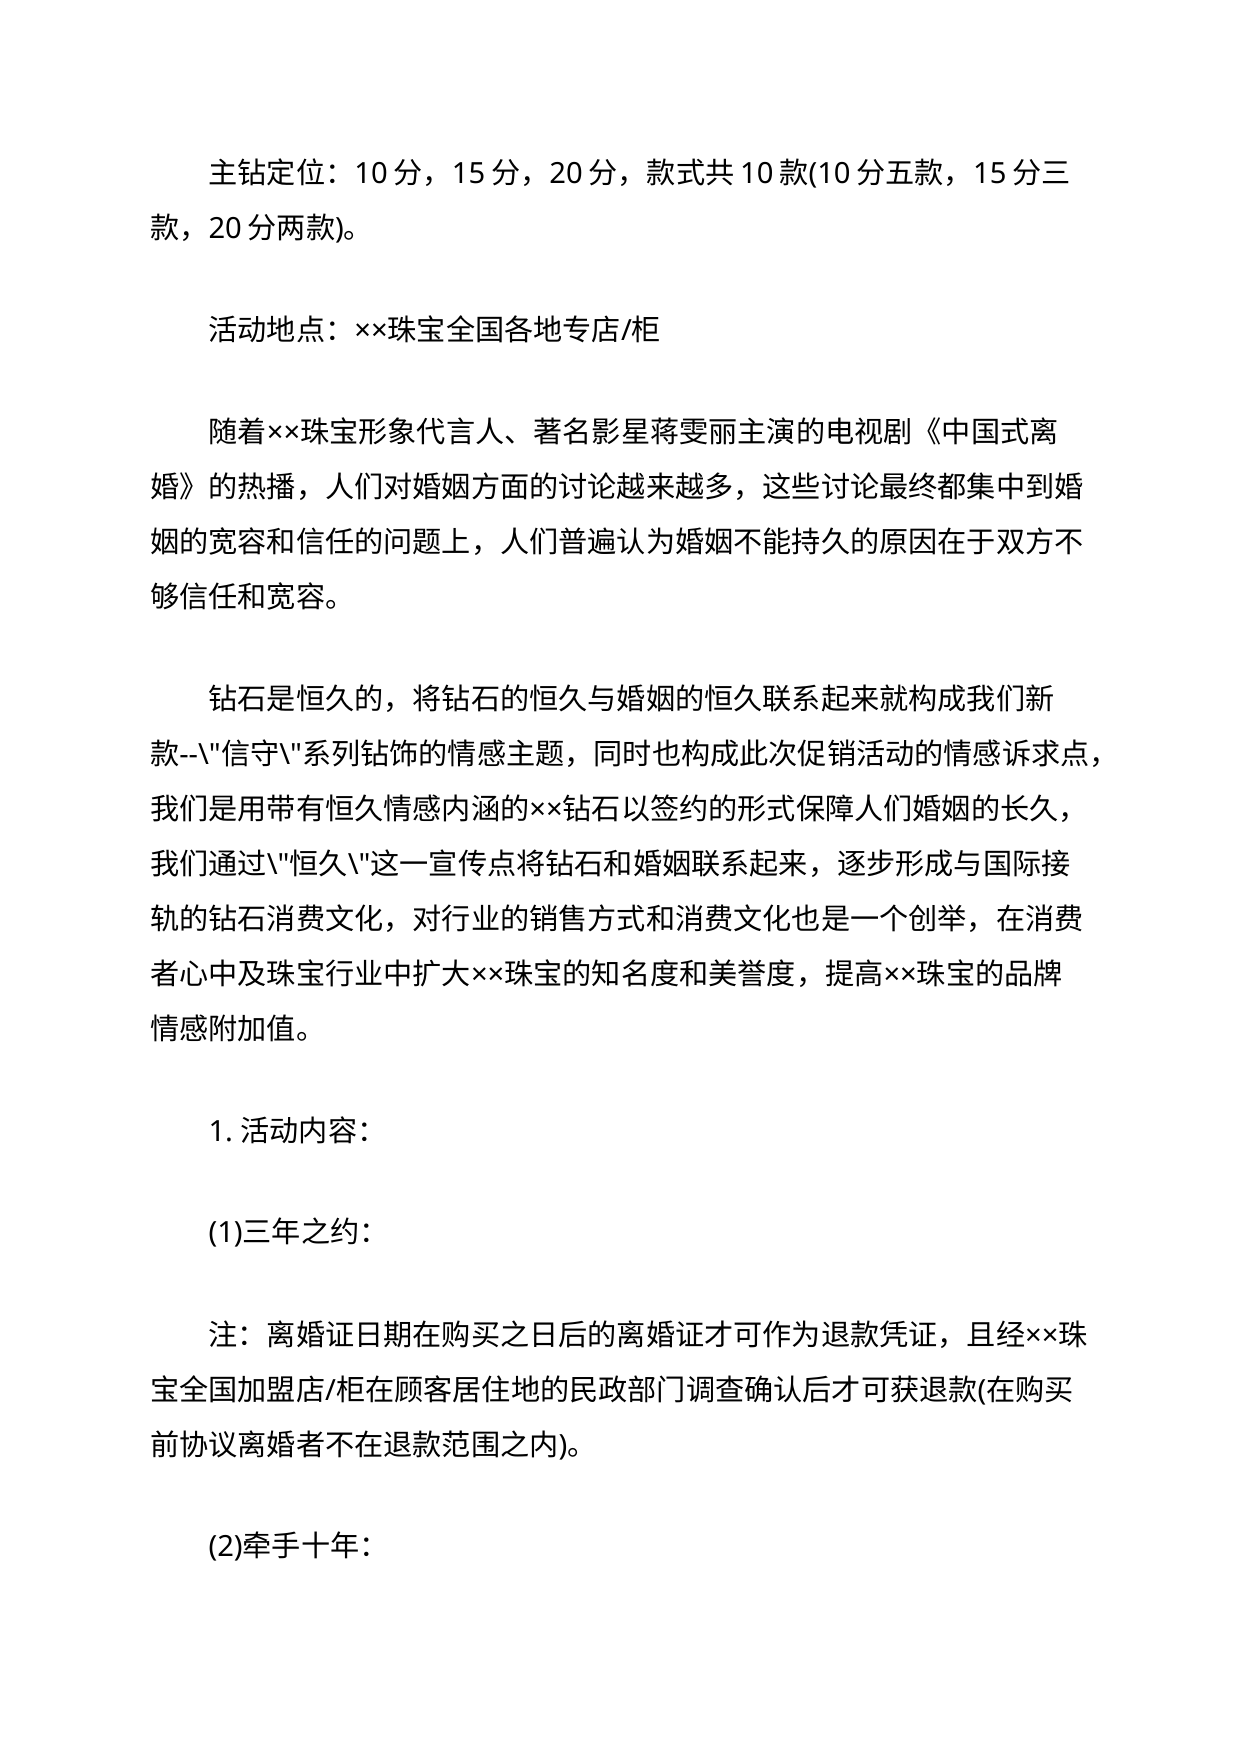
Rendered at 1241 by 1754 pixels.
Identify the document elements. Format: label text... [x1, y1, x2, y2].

text 随着××珠宝形象代言人、著名影星蒋雯丽主演的电视剧《中国式离婚》的热播，人们对婚姻方面的讨论越来越多，这些讨论最终都集中到婚姻的宽容和信任的问题上，人们普遍认为婚姻不能持久的原因在于双方不够信任和宽容。 [150, 409, 1090, 616]
text 钻石是恒久的，将钻石的恒久与婚姻的恒久联系起来就构成我们新款--\"信守\"系列钻饰的情感主题，同时也构成此次促销活动的情感诉求点，我们是用带有恒久情感内涵的××钻石以签约的形式保障人们婚姻的长久，我们通过\"恒久\"这一宣传点将钻石和婚姻联系起来，逐步形成与国际接轨的钻石消费文化，对行业的销售方式和消费文化也是一个创举，在消费者心中及珠宝行业中扩大××珠宝的知名度和美誉度，提高××珠宝的品牌情感附加值。 [150, 676, 1090, 1048]
text 注：离婚证日期在购买之日后的离婚证才可作为退款凭证，且经××珠宝全国加盟店/柜在顾客居住地的民政部门调查确认后才可获退款(在购买前协议离婚者不在退款范围之内)。 [150, 1311, 1090, 1463]
text (2)牵手十年： [150, 1523, 1090, 1565]
text (1)三年之约： [150, 1209, 1090, 1251]
text 1. 活动内容： [150, 1107, 1090, 1149]
text 活动地点：××珠宝全国各地专店/柜 [150, 307, 1090, 349]
text 主钻定位：10分，15分，20分，款式共10款(10分五款，15分三款，20分两款)。 [150, 150, 1090, 247]
